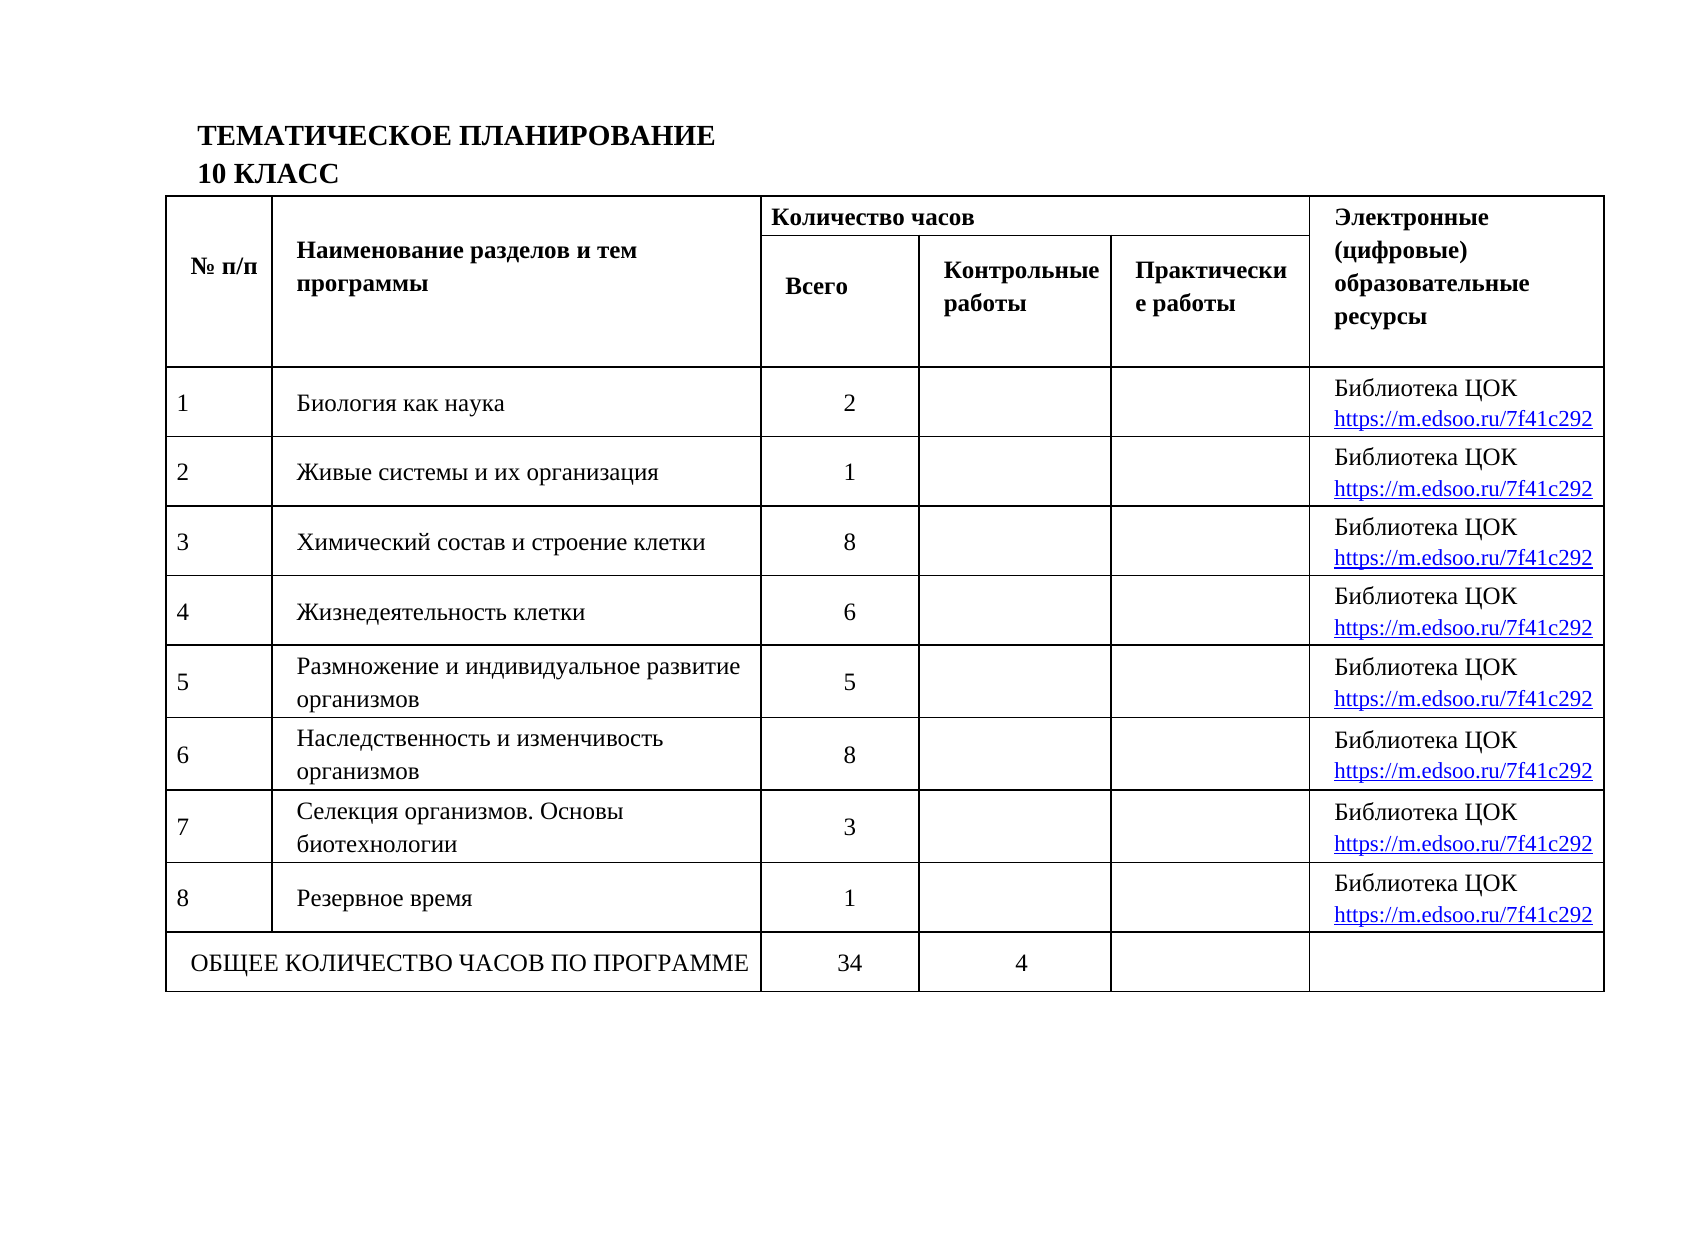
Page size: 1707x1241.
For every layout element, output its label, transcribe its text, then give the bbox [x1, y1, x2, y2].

table_cell 8 [762, 507, 918, 575]
table_cell 34 [762, 933, 918, 991]
table_cell 4 [167, 576, 271, 644]
table_cell [920, 646, 1110, 717]
table_cell 3 [167, 507, 271, 575]
table_cell Практические работы [1112, 236, 1309, 366]
table_cell 1 [167, 368, 271, 436]
text ТЕМАТИЧЕСКОЕ ПЛАНИРОВАНИЕ [190, 118, 1618, 152]
table_cell Размножение и индивидуальное развитие организмов [273, 646, 760, 717]
table_cell 5 [167, 646, 271, 717]
table_cell Селекция организмов. Основы биотехнологии [273, 791, 760, 861]
table_cell [1112, 576, 1309, 644]
table_header № п/п [167, 197, 271, 366]
table_cell Библиотека ЦОК https://m.edsoo.ru/7f41c292 [1310, 368, 1603, 436]
table_cell Резервное время [273, 863, 760, 931]
table_cell Библиотека ЦОК https://m.edsoo.ru/7f41c292 [1310, 437, 1603, 505]
table_cell 3 [762, 791, 918, 861]
table_cell [1112, 646, 1309, 717]
table_cell 7 [167, 791, 271, 861]
table_cell [920, 718, 1110, 789]
table_cell Библиотека ЦОК https://m.edsoo.ru/7f41c292 [1310, 791, 1603, 861]
table_header Количество часов [762, 197, 1309, 234]
table_cell Библиотека ЦОК https://m.edsoo.ru/7f41c292 [1310, 646, 1603, 717]
table_cell [1310, 933, 1603, 991]
table_cell 2 [167, 437, 271, 505]
table_cell ОБЩЕЕ КОЛИЧЕСТВО ЧАСОВ ПО ПРОГРАММЕ [167, 933, 760, 991]
table_cell 1 [762, 863, 918, 931]
table_cell [1112, 933, 1309, 991]
table_cell Биология как наука [273, 368, 760, 436]
table_cell Всего [762, 236, 918, 366]
table_cell Жизнедеятельность клетки [273, 576, 760, 644]
table_cell [1112, 718, 1309, 789]
table_cell [1112, 791, 1309, 861]
table_cell [920, 791, 1110, 861]
table_cell [1112, 507, 1309, 575]
table_cell [1112, 368, 1309, 436]
table_cell Библиотека ЦОК https://m.edsoo.ru/7f41c292 [1310, 863, 1603, 931]
table_cell [1112, 437, 1309, 505]
table_cell 5 [762, 646, 918, 717]
table_cell [920, 863, 1110, 931]
table_cell 6 [167, 718, 271, 789]
text 10 КЛАСС [190, 157, 1618, 190]
table_cell Контрольные работы [920, 236, 1110, 366]
table_cell 6 [762, 576, 918, 644]
table_cell 1 [762, 437, 918, 505]
table_cell [920, 576, 1110, 644]
table_cell [920, 437, 1110, 505]
table_cell [920, 368, 1110, 436]
table_header Электронные (цифровые) образовательные ресурсы [1310, 197, 1603, 366]
table_cell 4 [920, 933, 1110, 991]
table_cell Библиотека ЦОК https://m.edsoo.ru/7f41c292 [1310, 507, 1603, 575]
table_cell [920, 507, 1110, 575]
table_cell 2 [762, 368, 918, 436]
table_cell Химический состав и строение клетки [273, 507, 760, 575]
table_cell Библиотека ЦОК https://m.edsoo.ru/7f41c292 [1310, 718, 1603, 789]
table_cell [1112, 863, 1309, 931]
table_header Наименование разделов и тем программы [273, 197, 760, 366]
table_cell Библиотека ЦОК https://m.edsoo.ru/7f41c292 [1310, 576, 1603, 644]
table_cell 8 [762, 718, 918, 789]
table_cell Живые системы и их организация [273, 437, 760, 505]
table_cell Наследственность и изменчивость организмов [273, 718, 760, 789]
table_cell 8 [167, 863, 271, 931]
